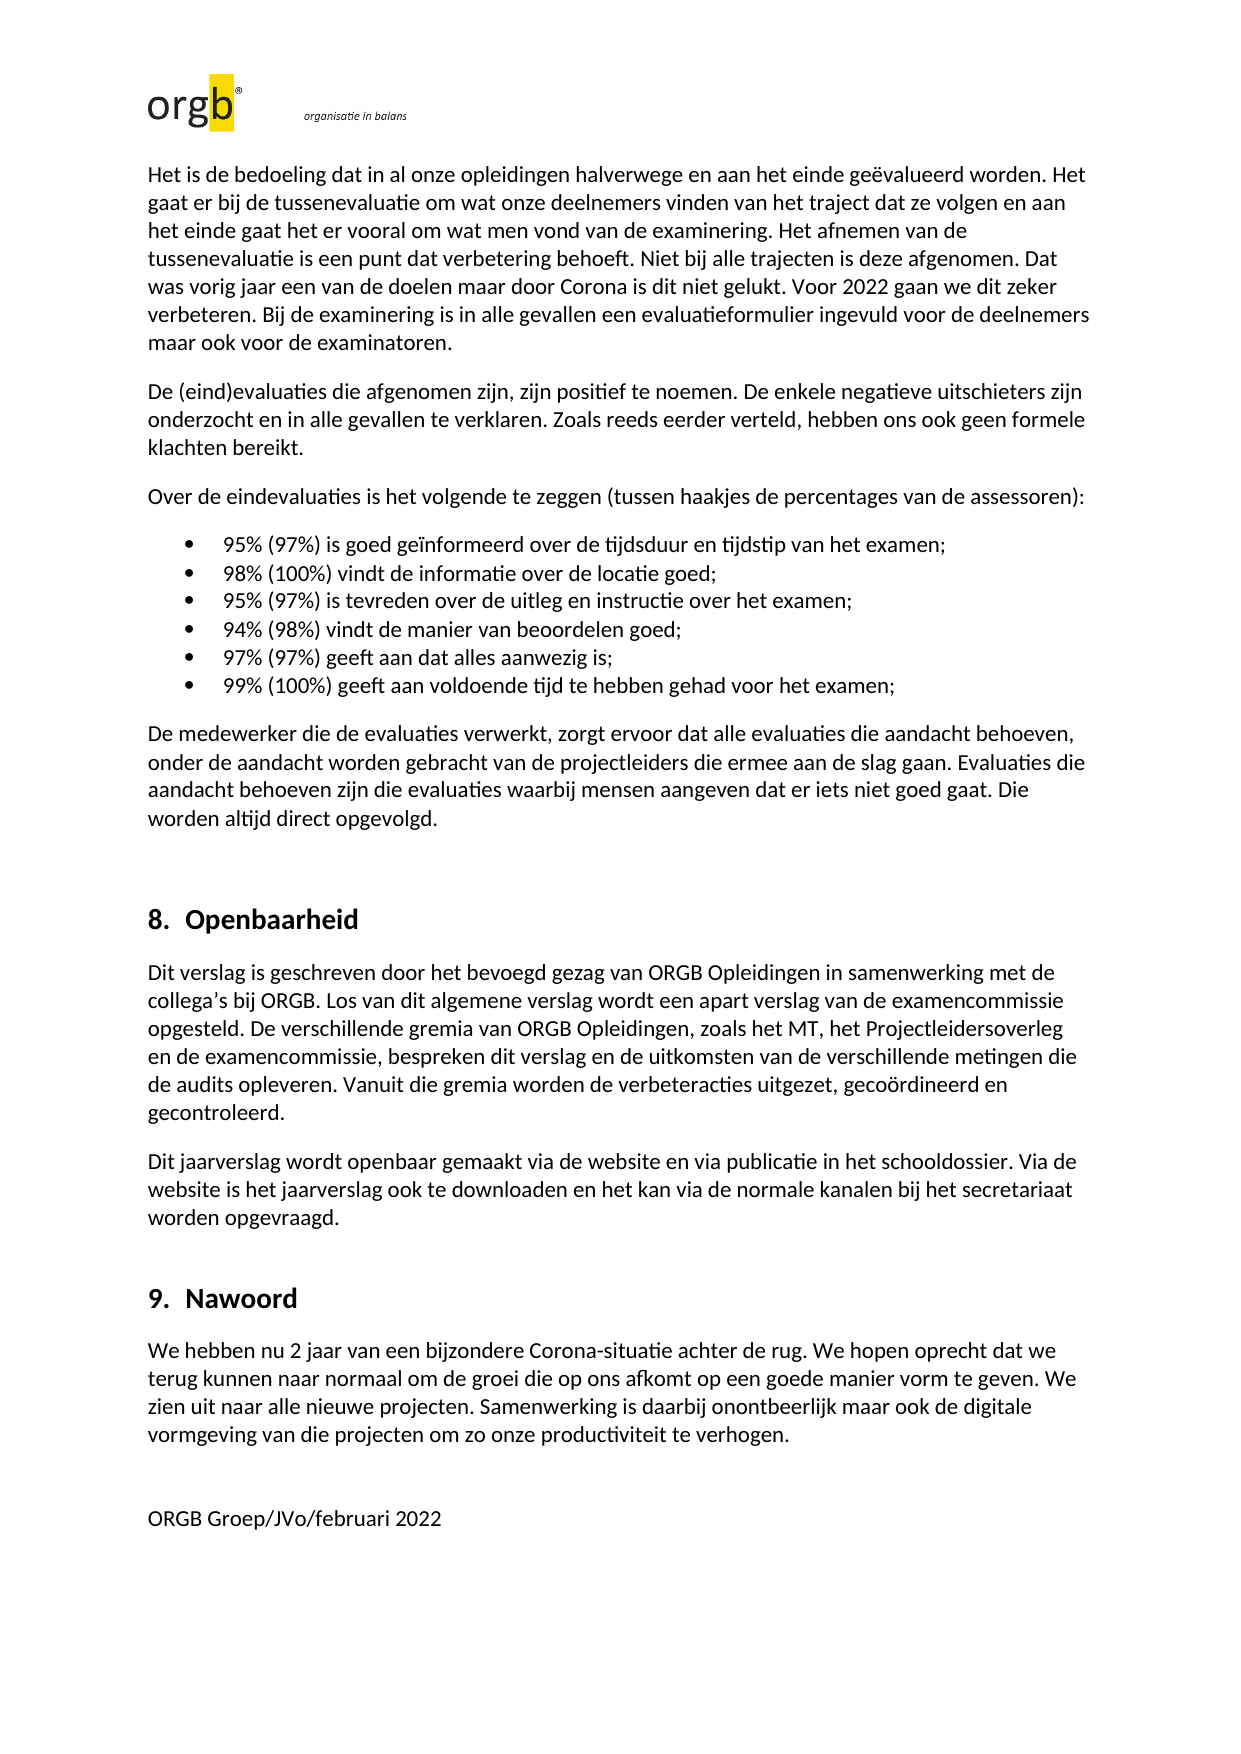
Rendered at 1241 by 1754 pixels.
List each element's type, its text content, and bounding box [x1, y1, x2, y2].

text De medewerker die de evaluaties verwerkt, zorgt ervoor dat alle evaluaties die aandacht behoeven, onder de aandacht worden gebracht van de projectleiders die ermee aan de slag gaan. Evaluaties die aandacht behoeven zijn die evaluaties waarbij mensen aangeven dat er iets niet goed gaat. Die worden altijd direct opgevolgd. [148, 719, 1093, 832]
list Openbaarheid [148, 901, 1093, 937]
list Nawoord [148, 1280, 1093, 1315]
text Het is de bedoeling dat in al onze opleidingen halverwege en aan het einde geëvalueerd worden. Het gaat er bij de tussenevaluatie om wat onze deelnemers vinden van het traject dat ze volgen en aan het einde gaat het er vooral om wat men vond van de examinering. Het afnemen van de tussenevaluatie is een punt dat verbetering behoeft. Niet bij alle trajecten is deze afgenomen. Dat was vorig jaar een van de doelen maar door Corona is dit niet gelukt. Voor 2022 gaan we dit zeker verbeteren. Bij de examinering is in alle gevallen een evaluatieformulier ingevuld voor de deelnemers maar ook voor de examinatoren. [148, 160, 1093, 356]
text Dit jaarverslag wordt openbaar gemaakt via de website en via publicatie in het schooldossier. Via de website is het jaarverslag ook te downloaden en het kan via de normale kanalen bij het secretariaat worden opgevraagd. [148, 1147, 1093, 1259]
list 95% (97%) is tevreden over de uitleg en instructie over het examen; [185, 587, 1093, 615]
text We hebben nu 2 jaar van een bijzondere Corona-situatie achter de rug. We hopen oprecht dat we terug kunnen naar normaal om de groei die op ons afkomt op een goede manier vorm te geven. We zien uit naar alle nieuwe projecten. Samenwerking is daarbij onontbeerlijk maar ook de digitale vormgeving van die projecten om zo onze productiviteit te verhogen. ORGB Groep/JVo/februari 2022 [148, 1336, 1093, 1532]
picture [147, 73, 407, 132]
list 98% (100%) vindt de informatie over de locatie goed; [185, 559, 1093, 587]
list 94% (98%) vindt de manier van beoordelen goed; [185, 615, 1093, 643]
text Over de eindevaluaties is het volgende te zeggen (tussen haakjes de percentages van de assessoren): [148, 482, 1093, 510]
text De (eind)evaluaties die afgenomen zijn, zijn positief te noemen. De enkele negatieve uitschieters zijn onderzocht en in alle gevallen te verklaren. Zoals reeds eerder verteld, hebben ons ook geen formele klachten bereikt. [148, 377, 1093, 461]
list 99% (100%) geeft aan voldoende tijd te hebben gehad voor het examen; [185, 671, 1093, 699]
list 97% (97%) geeft aan dat alles aanwezig is; [185, 643, 1093, 671]
text Dit verslag is geschreven door het bevoegd gezag van ORGB Opleidingen in samenwerking met de collega’s bij ORGB. Los van dit algemene verslag wordt een apart verslag van de examencommissie opgesteld. De verschillende gremia van ORGB Opleidingen, zoals het MT, het Projectleidersoverleg en de examencommissie, bespreken dit verslag en de uitkomsten van de verschillende metingen die de audits opleveren. Vanuit die gremia worden de verbeteracties uitgezet, gecoördineerd en gecontroleerd. [148, 958, 1093, 1126]
list 95% (97%) is goed geïnformeerd over de tijdsduur en tijdstip van het examen; [185, 531, 1093, 559]
